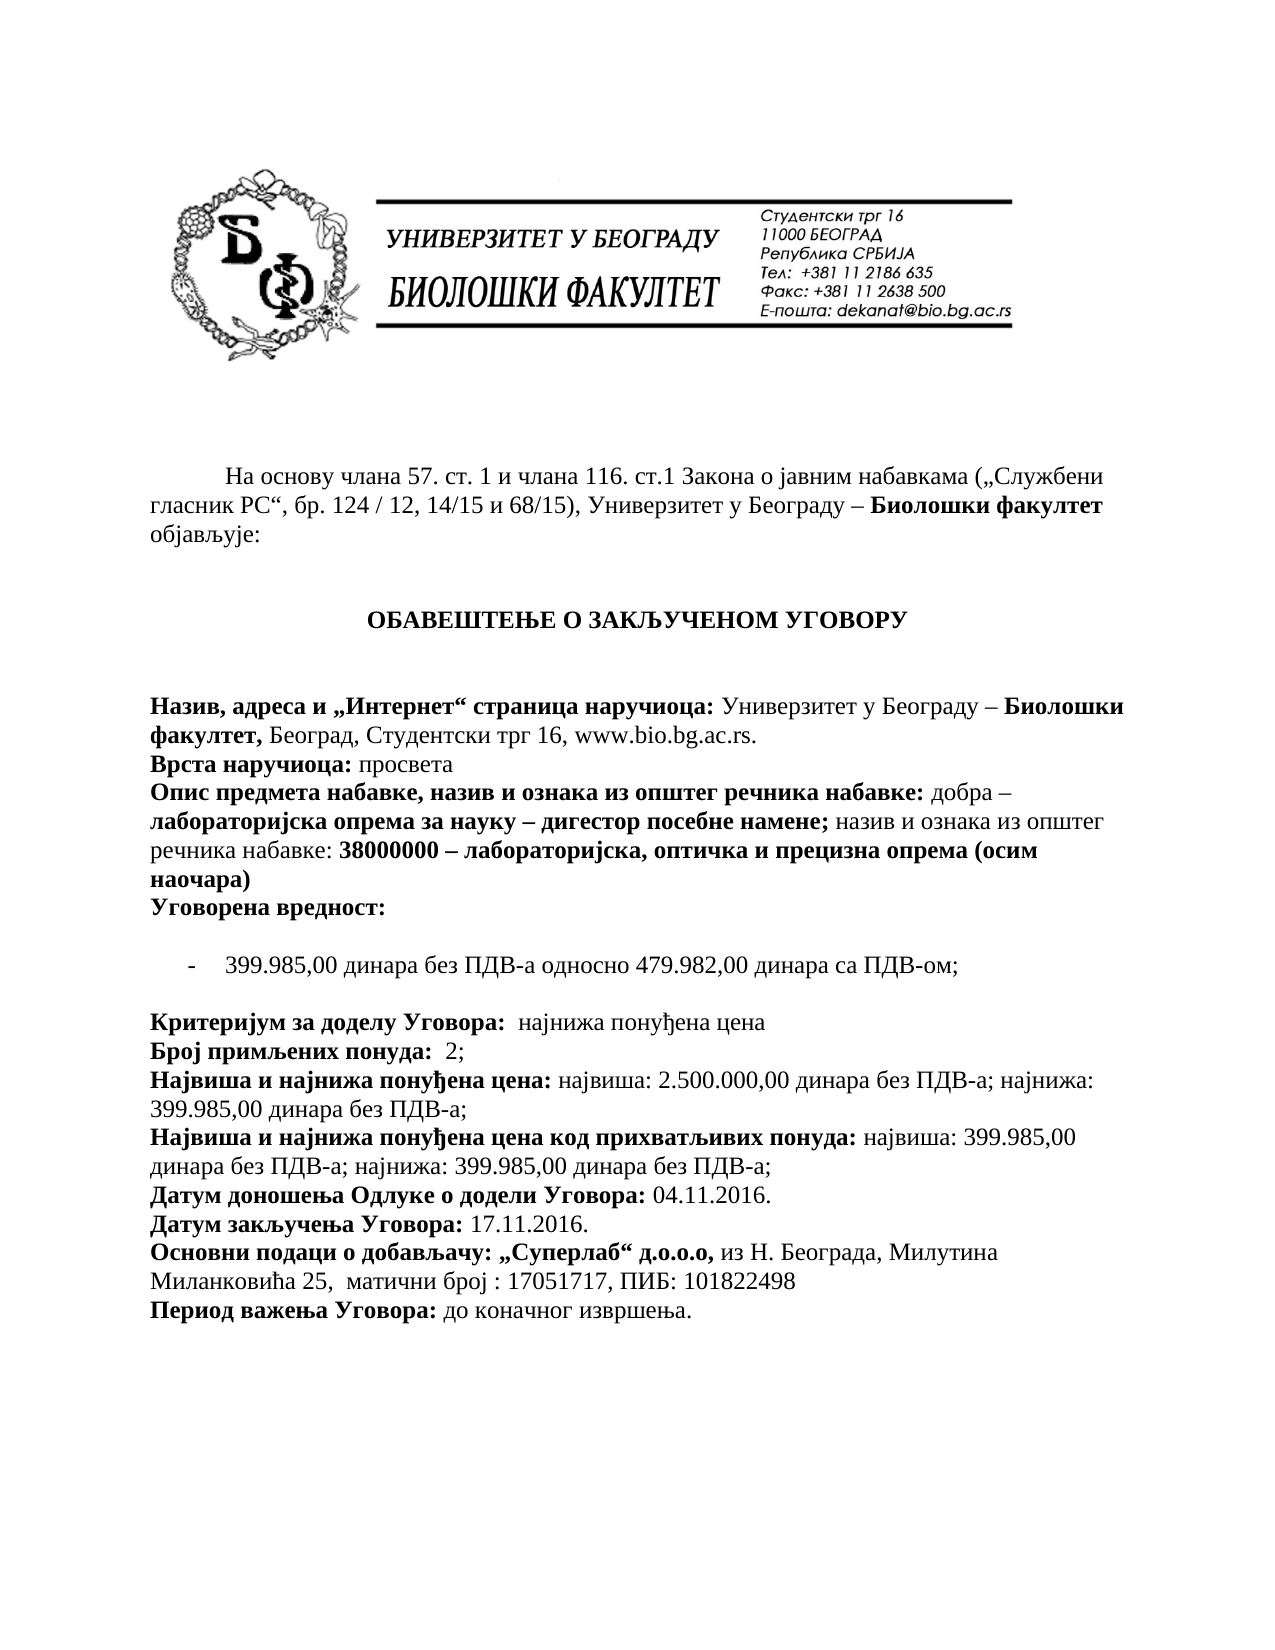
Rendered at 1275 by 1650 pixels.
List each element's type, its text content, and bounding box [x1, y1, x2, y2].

text Опис предмета набавке, назив и ознака из општег речника набавке: добра – лабораторијска опрема за науку – дигестор посебне намене; назив и ознака из општег речника набавке: 38000000 – лабораторијска, оптичка и прецизна опрема (осим наочара) [150, 777, 1125, 892]
text Период важења Уговора: до коначног извршења. [150, 1295, 1125, 1324]
text ОБАВЕШТЕЊЕ О ЗАКЉУЧЕНОМ УГОВОРУ [150, 605, 1125, 634]
text Број примљених понуда: 2; [150, 1036, 1125, 1065]
list 399.985,00 динара без ПДВ-а односно 479.982,00 динара са ПДВ-ом; [187, 950, 1125, 979]
text Највиша и најнижа понуђена цена код прихватљивих понуда: највиша: 399.985,00 динара без ПДВ-а; најнижа: 399.985,00 динара без ПДВ-а; [150, 1122, 1125, 1180]
text Највиша и најнижа понуђена цена: највиша: 2.500.000,00 динара без ПДВ-а; најнижа: 399.985,00 динара без ПДВ-а; [150, 1065, 1125, 1122]
text Уговорена вредност: [150, 892, 1125, 921]
text На основу члана 57. ст. 1 и члана 116. ст.1 Закона о јавним набавкама („Службени гласник РС“, бр. 124 / 12, 14/15 и 68/15), Универзитет у Београду – Биолошки факултет објављује: [150, 461, 1125, 547]
text Датум доношења Одлуке о додели Уговора: 04.11.2016. [150, 1180, 1125, 1209]
text Назив, адреса и „Интернет“ страница наручиоца: Универзитет у Београду – Биолошки факултет, Београд, Студентски трг 16, www.bio.bg.ac.rs. [150, 691, 1125, 749]
text Врста наручиоца: просвета [150, 749, 1125, 777]
picture [150, 150, 1050, 375]
text Критеријум за доделу Уговора: најнижа понуђена цена [150, 1007, 1125, 1036]
text Основни подаци о добављачу: „Суперлаб“ д.о.о.о, из Н. Београда, Милутина Миланковића 25, матични број : 17051717, ПИБ: 101822498 [150, 1237, 1125, 1295]
text Датум закључења Уговора: 17.11.2016. [150, 1209, 1125, 1237]
